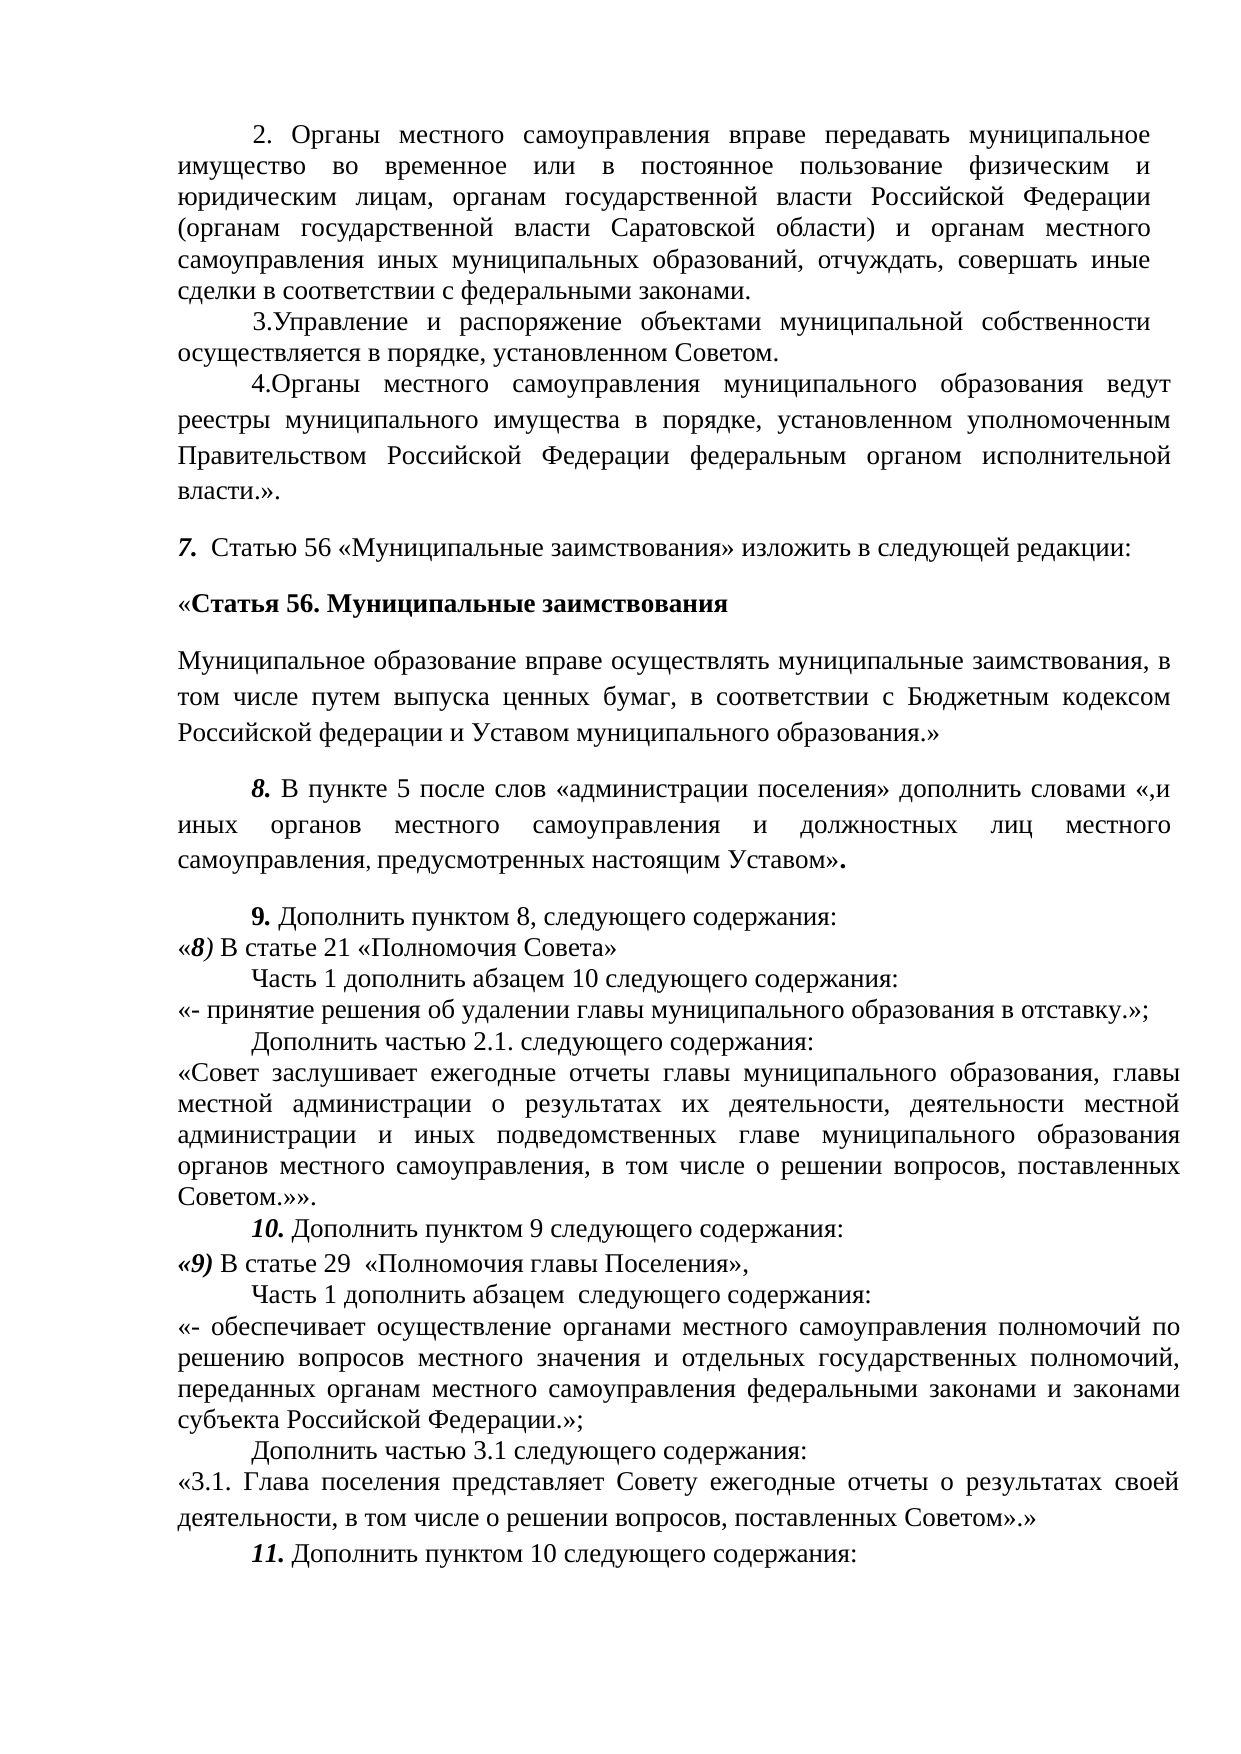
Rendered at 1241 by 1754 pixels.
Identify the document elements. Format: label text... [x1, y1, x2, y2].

text 11. Дополнить пунктом 10 следующего содержания: [177, 1537, 1181, 1568]
text «Совет заслушивает ежегодные отчеты главы муниципального образования, главы местной администрации о результатах их деятельности, деятельности местной администрации и иных подведомственных главе муниципального образования органов местного самоуправления, в том числе о решении вопросов, поставленных Советом.»». [177, 1056, 1181, 1212]
text 3.Управление и распоряжение объектами муниципальной собственности осуществляется в порядке, установленном Советом. [177, 305, 1152, 367]
text «- принятие решения об удалении главы муниципального образования в отставку.»; [177, 994, 1181, 1025]
text 9. Дополнить пунктом 8, следующего содержания: [177, 900, 1181, 931]
text Дополнить частью 3.1 следующего содержания: [177, 1434, 1181, 1465]
text 10. Дополнить пунктом 9 следующего содержания: [177, 1212, 1181, 1243]
text «Статья 56. Муниципальные заимствования [177, 588, 1172, 619]
text Дополнить частью 2.1. следующего содержания: [177, 1025, 1181, 1056]
text 8. В пункте 5 после слов «администрации поселения» дополнить словами «,и иных органов местного самоуправления и должностных лиц местного самоуправления, предусмотренных настоящим Уставом». [177, 772, 1172, 875]
text Часть 1 дополнить абзацем следующего содержания: [177, 1278, 1181, 1310]
text «8) В статье 21 «Полномочия Совета» [177, 931, 1181, 962]
text 7. Статью 56 «Муниципальные заимствования» изложить в следующей редакции: [177, 531, 1172, 562]
text «- обеспечивает осуществление органами местного самоуправления полномочий по решению вопросов местного значения и отдельных государственных полномочий, переданных органам местного самоуправления федеральными законами и законами субъекта Российской Федерации.»; [177, 1310, 1181, 1434]
text 2. Органы местного самоуправления вправе передавать муниципальное имущество во временное или в постоянное пользование физическим и юридическим лицам, органам государственной власти Российской Федерации (органам государственной власти Саратовской области) и органам местного самоуправления иных муниципальных образований, отчуждать, совершать иные сделки в соответствии с федеральными законами. [177, 118, 1152, 305]
text Часть 1 дополнить абзацем 10 следующего содержания: [177, 962, 1181, 994]
text Муниципальное образование вправе осуществлять муниципальные заимствования, в том числе путем выпуска ценных бумаг, в соответствии с Бюджетным кодексом Российской федерации и Уставом муниципального образования.» [177, 644, 1172, 747]
text 4.Органы местного самоуправления муниципального образования ведут реестры муниципального имущества в порядке, установленном уполномоченным Правительством Российской Федерации федеральным органом исполнительной власти.». [177, 367, 1172, 506]
text «3.1. Глава поселения представляет Совету ежегодные отчеты о результатах своей деятельности, в том числе о решении вопросов, поставленных Советом».» [177, 1465, 1181, 1532]
text «9) В статье 29 «Полномочия главы Поселения», [177, 1247, 1181, 1278]
